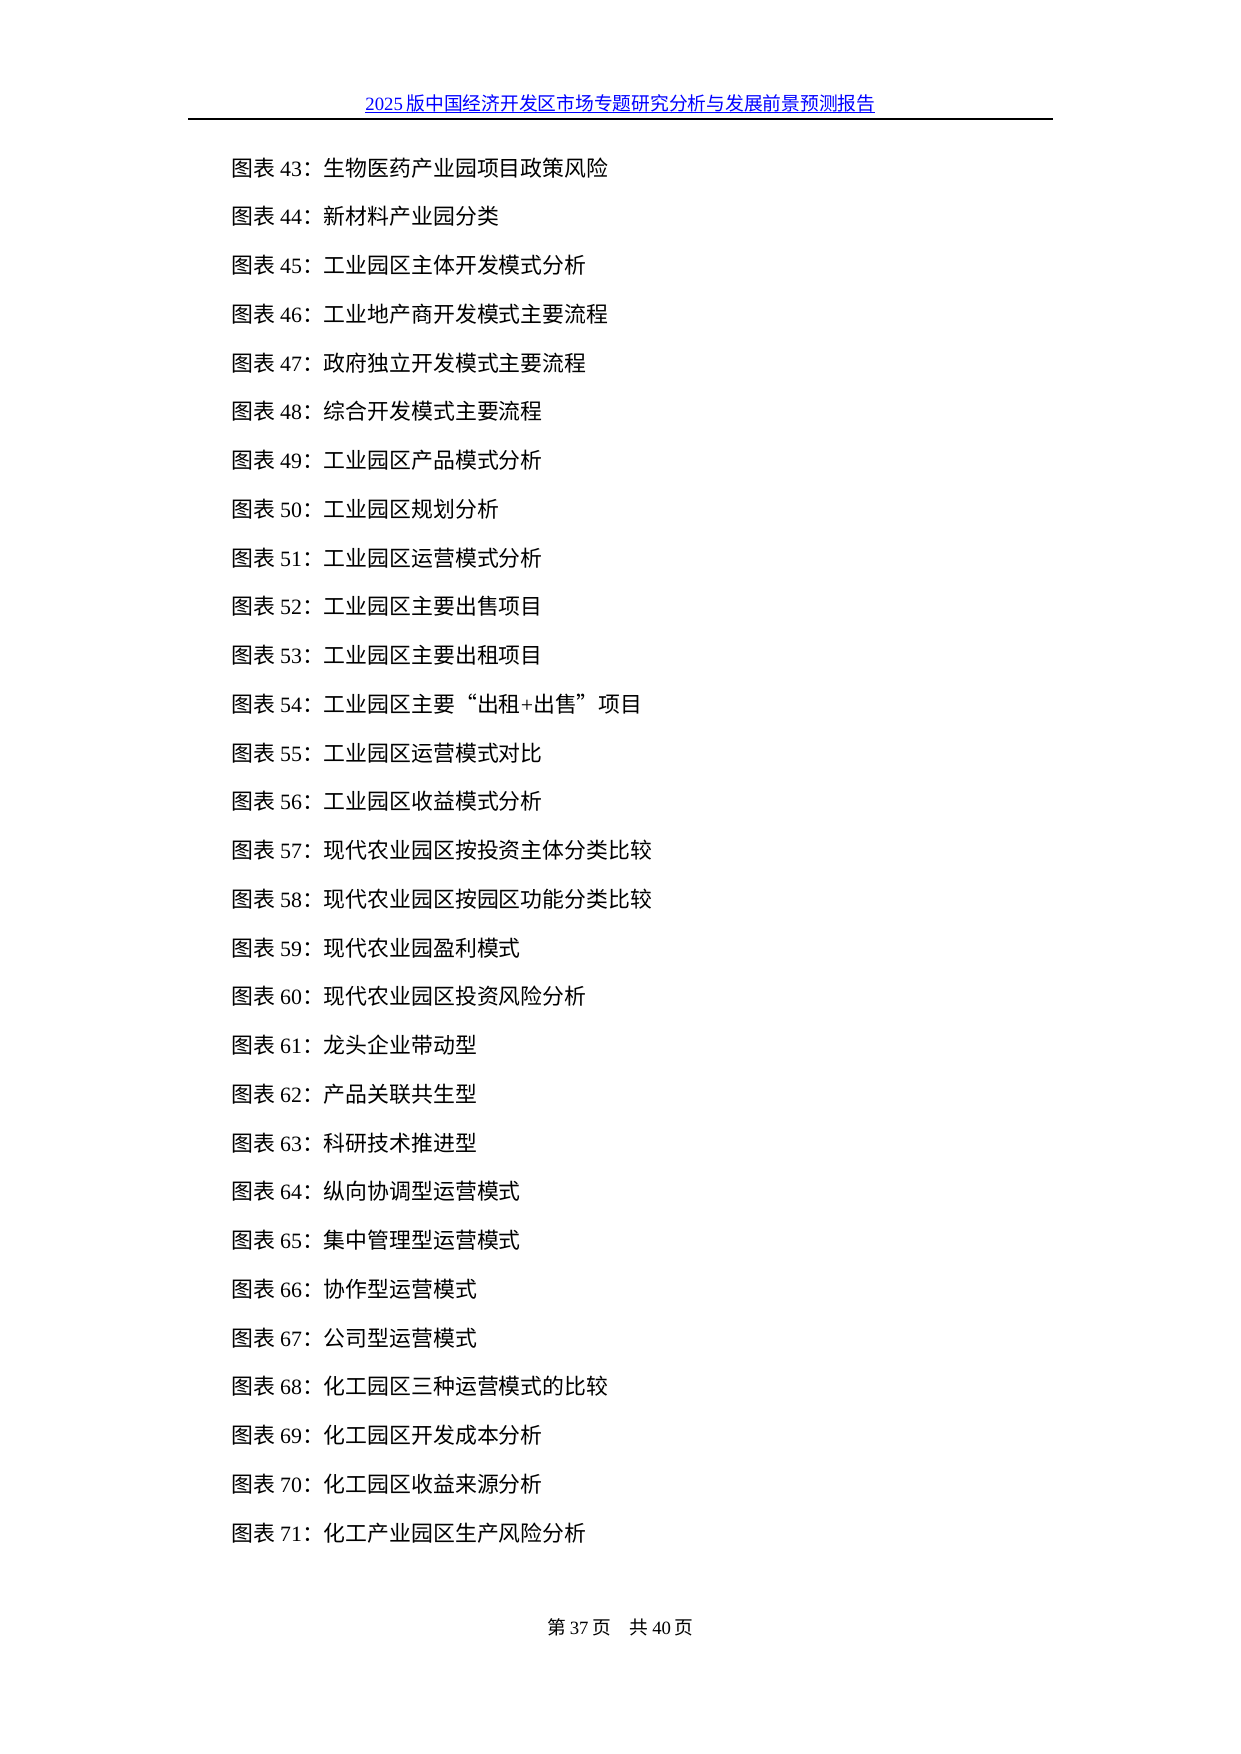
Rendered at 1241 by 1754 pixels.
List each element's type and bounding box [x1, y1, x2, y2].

text [187, 150, 1053, 1548]
